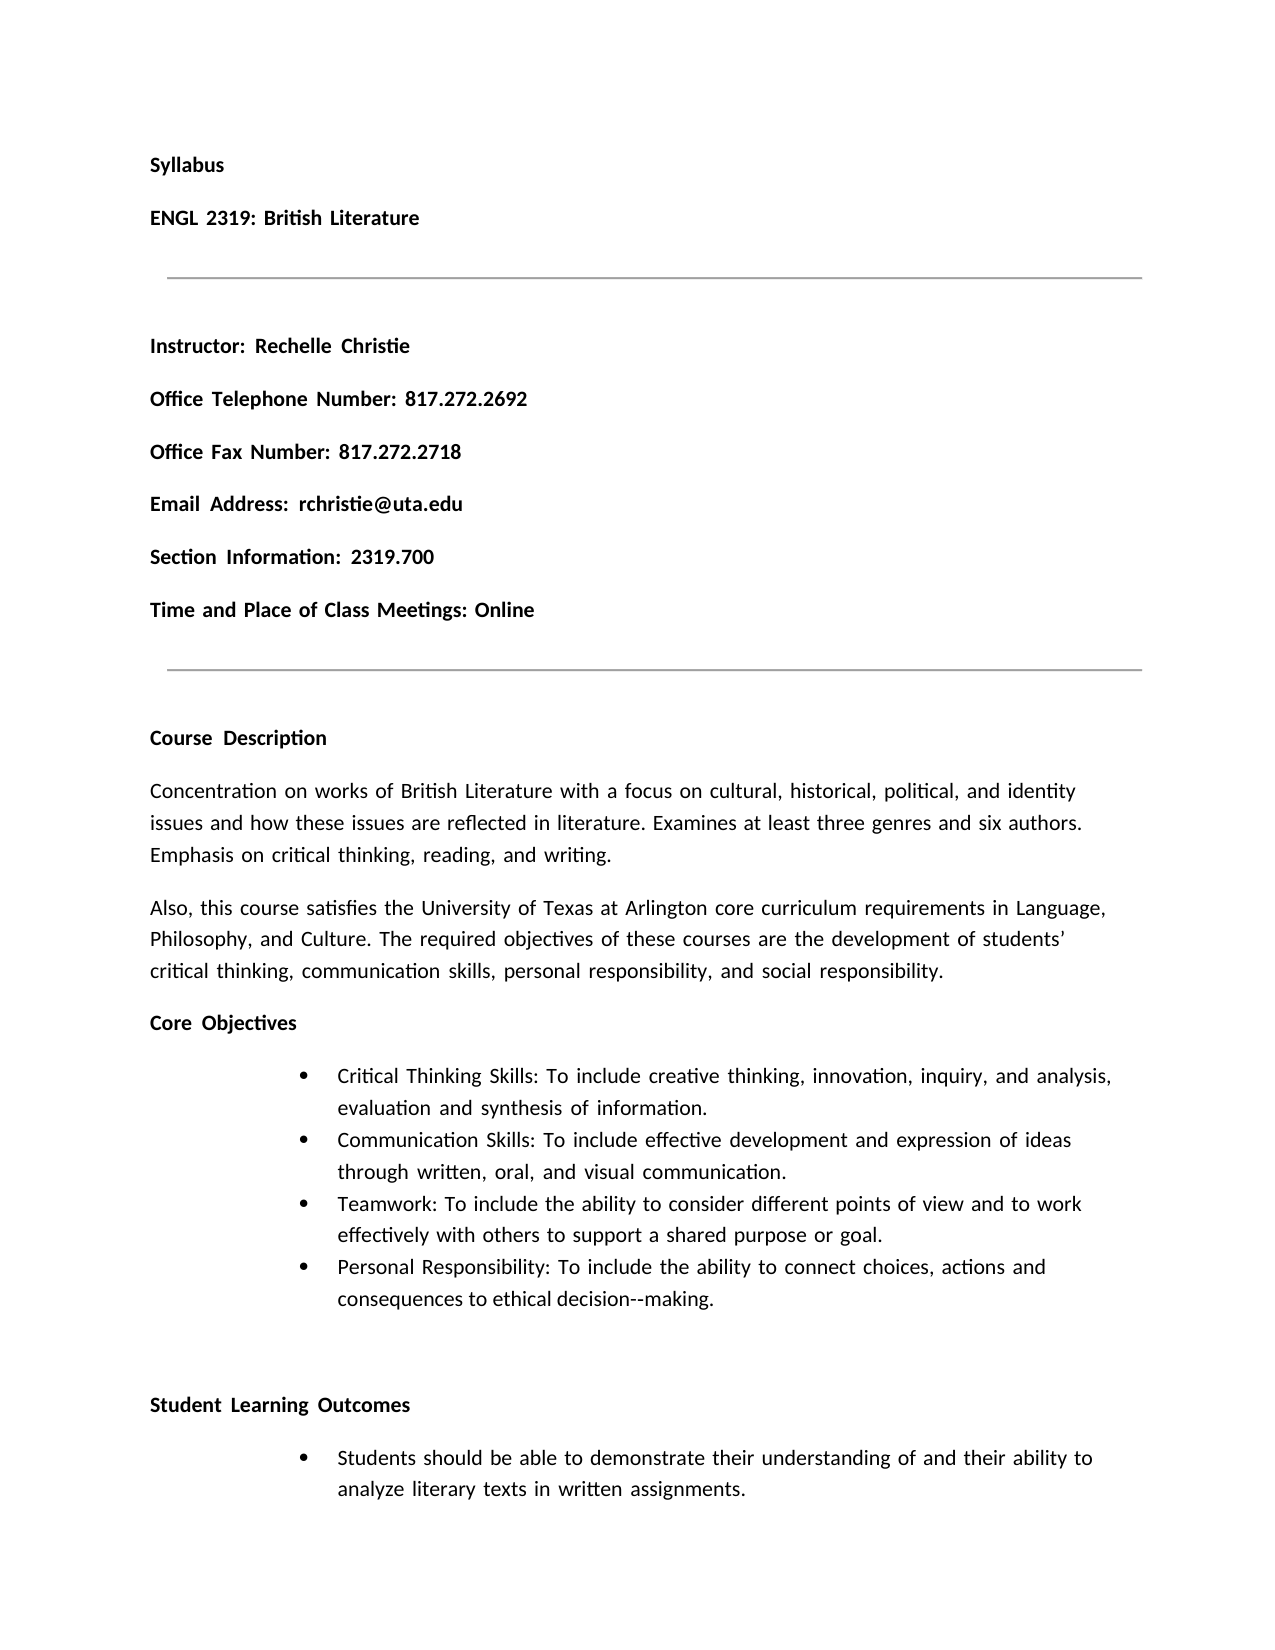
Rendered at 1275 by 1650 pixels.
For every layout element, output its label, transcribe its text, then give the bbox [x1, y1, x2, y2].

text Time and Place of Class Meetings: Online [150, 596, 1137, 623]
text Office Telephone Number: 817.272.2692 Office Fax Number: 817.272.2718 Email Address: rchristie@uta.edu Section Information: 2319.700 [150, 385, 530, 570]
subtitle Syllabus [150, 151, 1137, 178]
list Communication Skills: To include effective development and expression of ideas through written, oral, and visual communication. [300, 1126, 1078, 1184]
subtitle Core Objectives [150, 1009, 1137, 1036]
text Instructor: Rechelle Christie [150, 332, 1137, 359]
list Teamwork: To include the ability to consider different points of view and to work effectively with others to support a shared purpose or goal. [300, 1190, 1092, 1248]
subtitle Student Learning Outcomes [150, 1391, 1137, 1418]
text Concentration on works of British Literature with a focus on cultural, historical, political, and identity issues and how these issues are reflected in literature. Examines at least three genres and six authors. Emphasis on critical thinking, reading, and writing. [150, 777, 1116, 868]
list Personal Responsibility: To include the ability to connect choices, actions and consequences to ethical decision-­‐making. [300, 1253, 1055, 1312]
list Critical Thinking Skills: To include creative thinking, innovation, inquiry, and analysis, evaluation and synthesis of information. [300, 1062, 1116, 1121]
text ENGL 2319: British Literature [150, 204, 1137, 231]
text Also, this course satisfies the University of Texas at Arlington core curriculum requirements in Language, Philosophy, and Culture. The required objectives of these courses are the development of students’ critical thinking, communication skills, personal responsibility, and social responsibility. [150, 894, 1116, 984]
list Students should be able to demonstrate their understanding of and their ability to analyze literary texts in written assignments. [300, 1444, 1098, 1502]
text Course Description [150, 724, 1137, 751]
